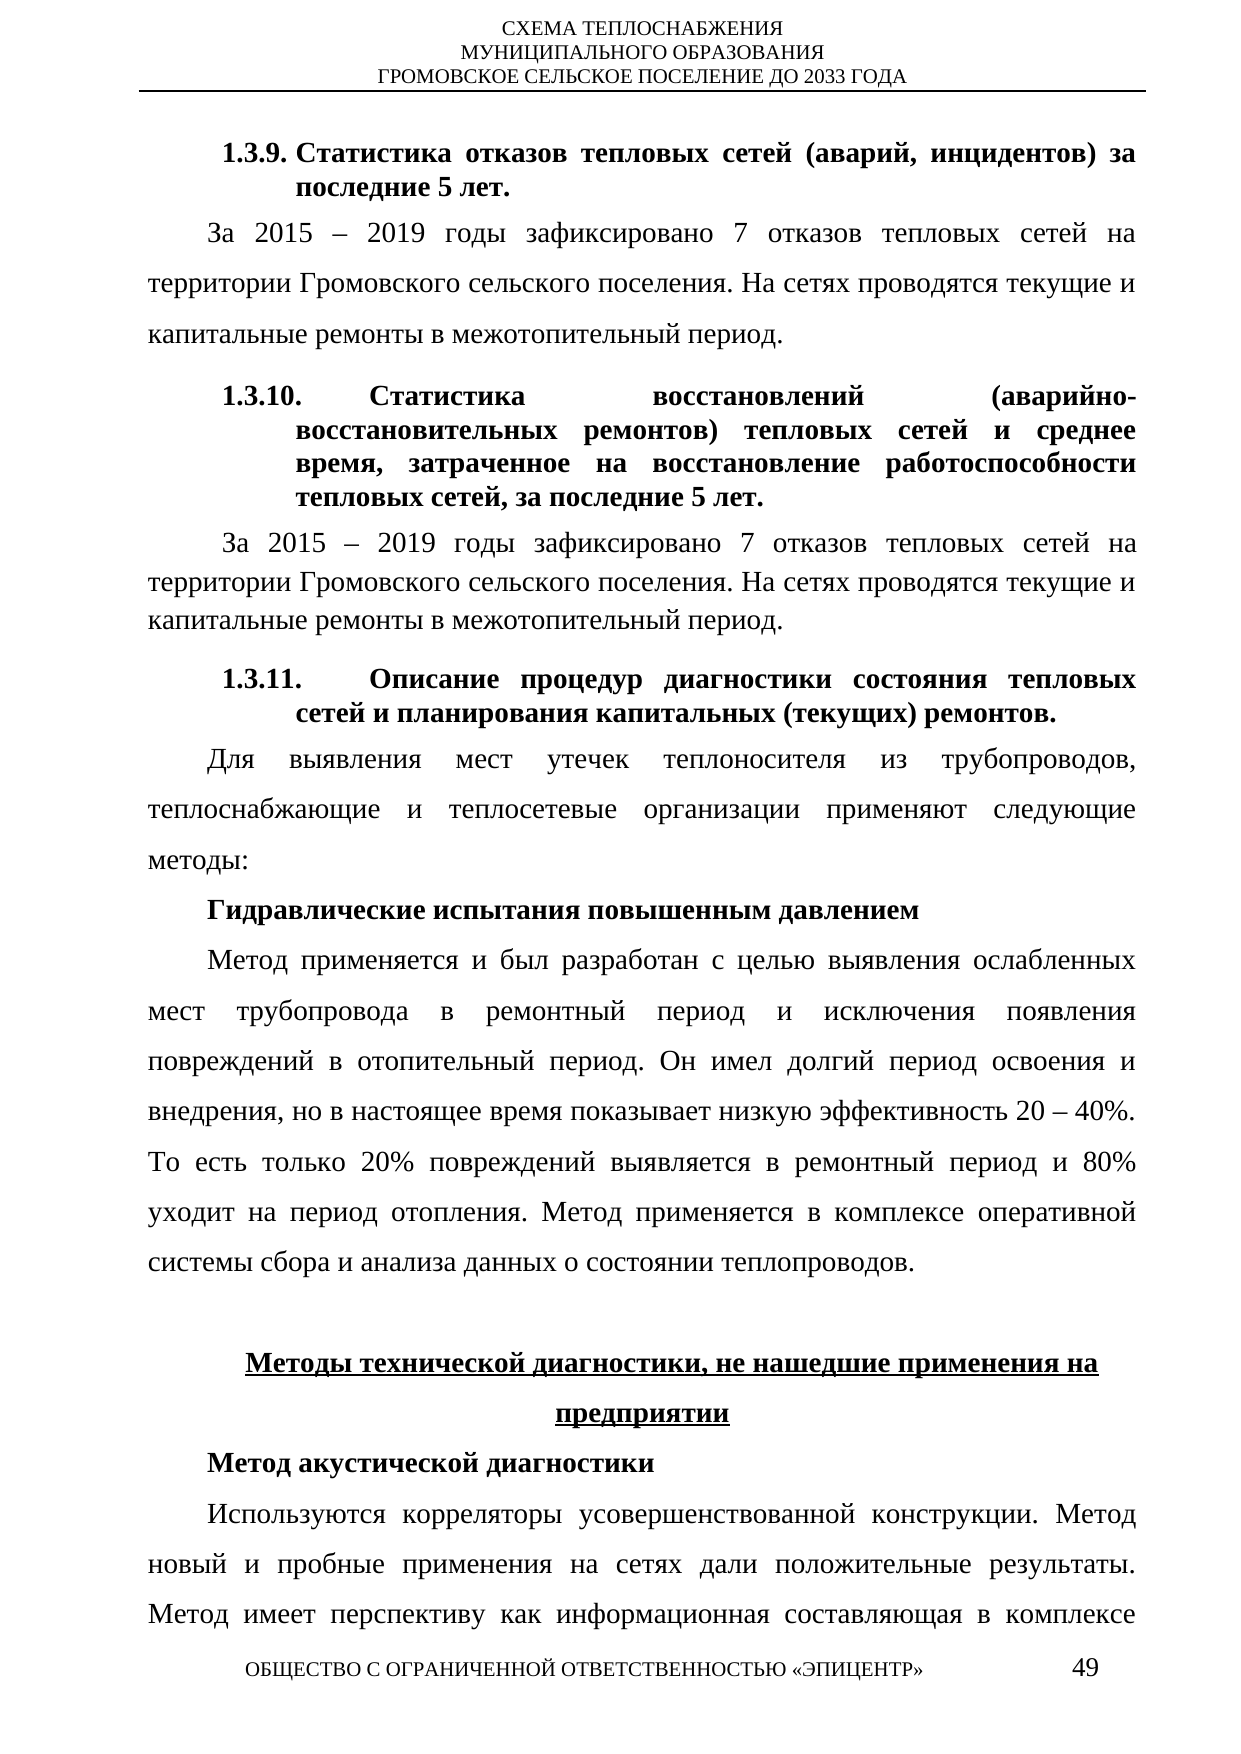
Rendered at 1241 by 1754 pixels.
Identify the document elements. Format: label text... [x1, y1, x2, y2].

text Методы технической диагностики, не нашедшие применения на предприятии [148, 1345, 1137, 1429]
text Гидравлические испытания повышенным давлением [148, 892, 1137, 926]
subtitle Статистика отказов тепловых сетей (аварий, инцидентов) за последние 5 лет. [222, 136, 1137, 203]
text Метод акустической диагностики [148, 1446, 1137, 1479]
text Для выявления мест утечек теплоносителя из трубопроводов, теплоснабжающие и теплосетевые организации применяют следующие методы: [148, 741, 1137, 875]
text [148, 1496, 1137, 1630]
text За 2015 – 2019 годы зафиксировано 7 отказов тепловых сетей на территории Громовского сельского поселения. На сетях проводятся текущие и капитальные ремонты в межотопительный период. [148, 525, 1137, 636]
text Метод применяется и был разработан с целью выявления ослабленных мест трубопровода в ремонтный период и исключения появления повреждений в отопительный период. Он имел долгий период освоения и внедрения, но в настоящее время показывает низкую эффективность 20 – 40%. То есть только 20% повреждений выявляется в ремонтный период и 80% уходит на период отопления. Метод применяется в комплексе оперативной системы сбора и анализа данных о состоянии теплопроводов. [148, 942, 1137, 1278]
subtitle Описание процедур диагностики состояния тепловых сетей и планирования капитальных (текущих) ремонтов. [222, 662, 1137, 729]
text За 2015 – 2019 годы зафиксировано 7 отказов тепловых сетей на территории Громовского сельского поселения. На сетях проводятся текущие и капитальные ремонты в межотопительный период. [148, 215, 1137, 349]
subtitle Статистика восстановлений (аварийно-восстановительных ремонтов) тепловых сетей и среднее время, затраченное на восстановление работоспособности тепловых сетей, за последние 5 лет. [222, 378, 1137, 513]
